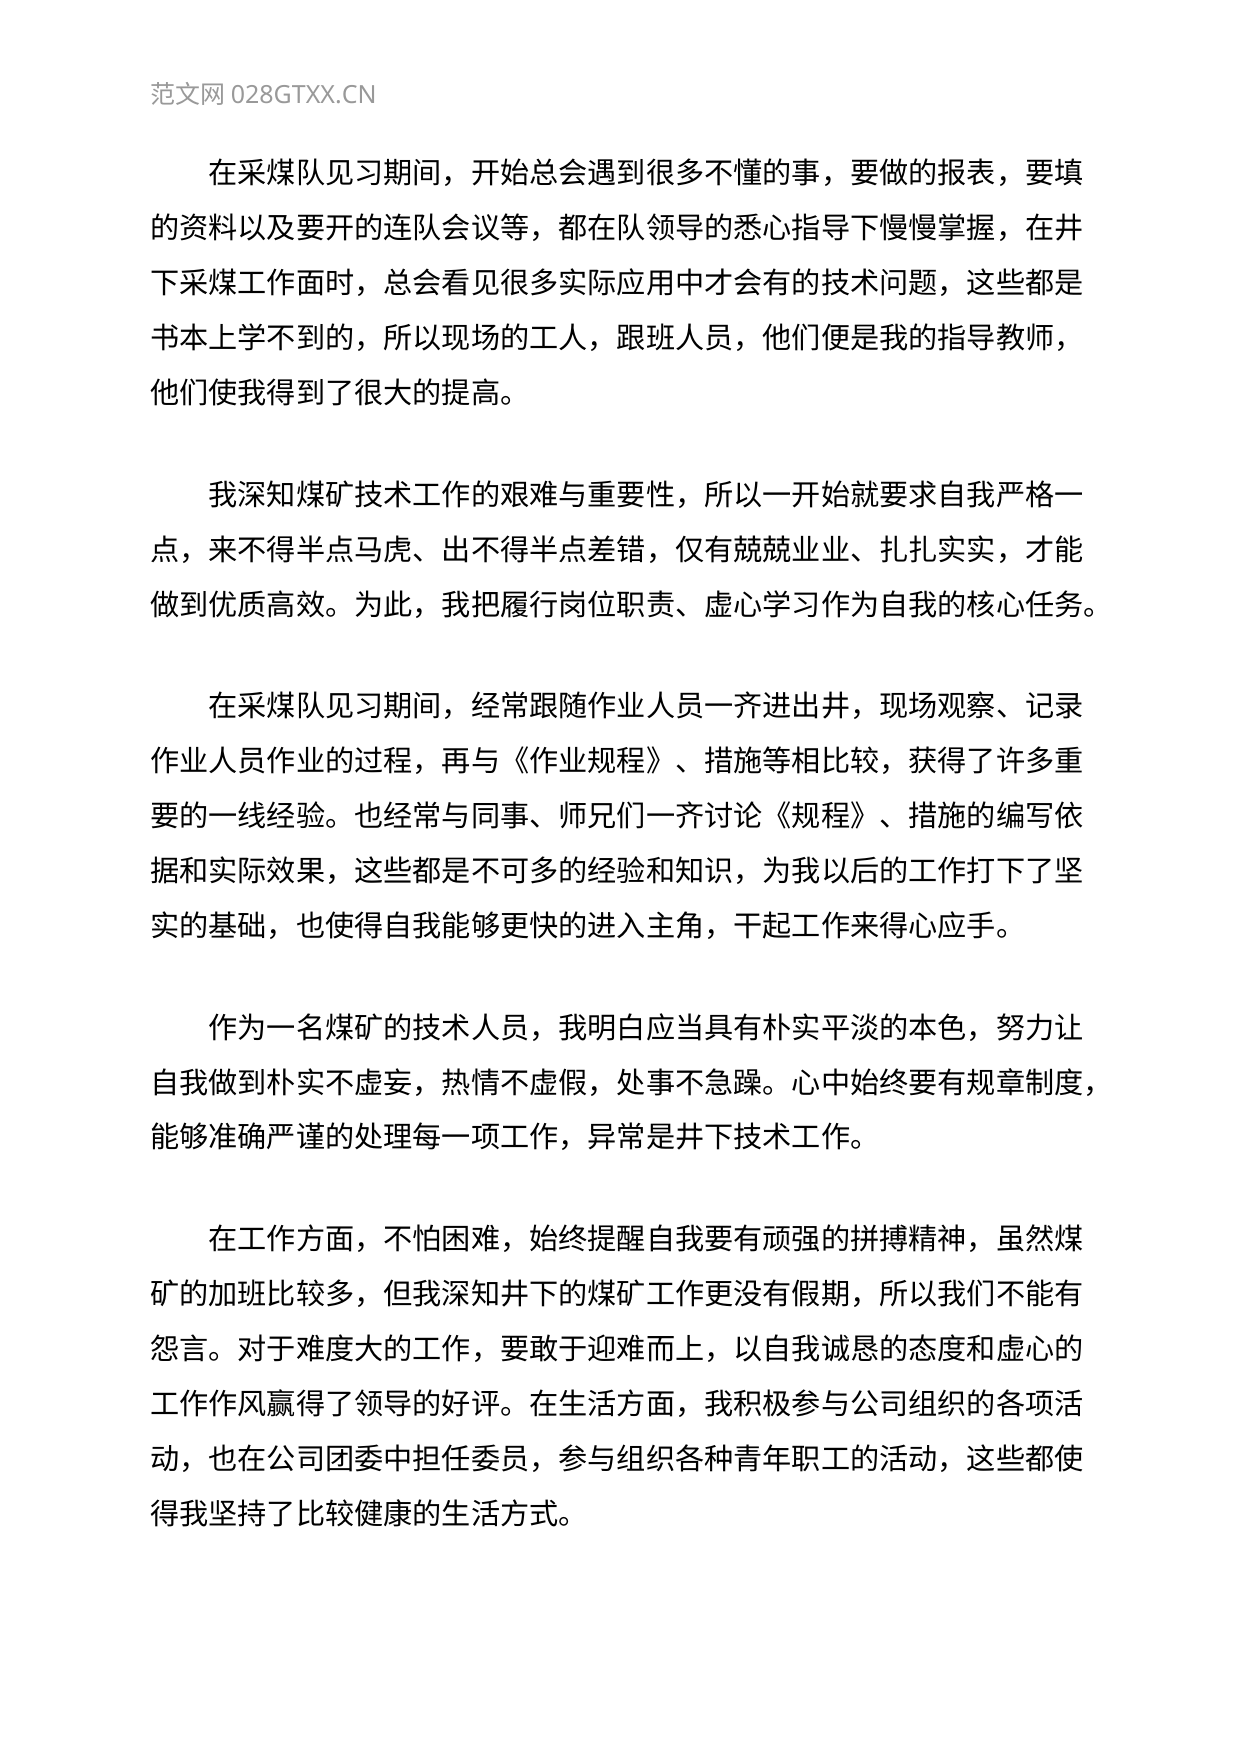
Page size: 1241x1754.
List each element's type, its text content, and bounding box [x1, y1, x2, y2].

text 在采煤队见习期间，开始总会遇到很多不懂的事，要做的报表，要填的资料以及要开的连队会议等，都在队领导的悉心指导下慢慢掌握，在井下采煤工作面时，总会看见很多实际应用中才会有的技术问题，这些都是书本上学不到的，所以现场的工人，跟班人员，他们便是我的指导教师，他们使我得到了很大的提高。 [150, 150, 1090, 412]
text 在采煤队见习期间，经常跟随作业人员一齐进出井，现场观察、记录作业人员作业的过程，再与《作业规程》、措施等相比较，获得了许多重要的一线经验。也经常与同事、师兄们一齐讨论《规程》、措施的编写依据和实际效果，这些都是不可多的经验和知识，为我以后的工作打下了坚实的基础，也使得自我能够更快的进入主角，干起工作来得心应手。 [150, 683, 1090, 945]
text 作为一名煤矿的技术人员，我明白应当具有朴实平淡的本色，努力让自我做到朴实不虚妄，热情不虚假，处事不急躁。心中始终要有规章制度，能够准确严谨的处理每一项工作，异常是井下技术工作。 [150, 1004, 1090, 1156]
text 我深知煤矿技术工作的艰难与重要性，所以一开始就要求自我严格一点，来不得半点马虎、出不得半点差错，仅有兢兢业业、扎扎实实，才能做到优质高效。为此，我把履行岗位职责、虚心学习作为自我的核心任务。 [150, 471, 1090, 623]
text 在工作方面，不怕困难，始终提醒自我要有顽强的拼搏精神，虽然煤矿的加班比较多，但我深知井下的煤矿工作更没有假期，所以我们不能有怨言。对于难度大的工作，要敢于迎难而上，以自我诚恳的态度和虚心的工作作风赢得了领导的好评。在生活方面，我积极参与公司组织的各项活动，也在公司团委中担任委员，参与组织各种青年职工的活动，这些都使得我坚持了比较健康的生活方式。 [150, 1216, 1090, 1533]
